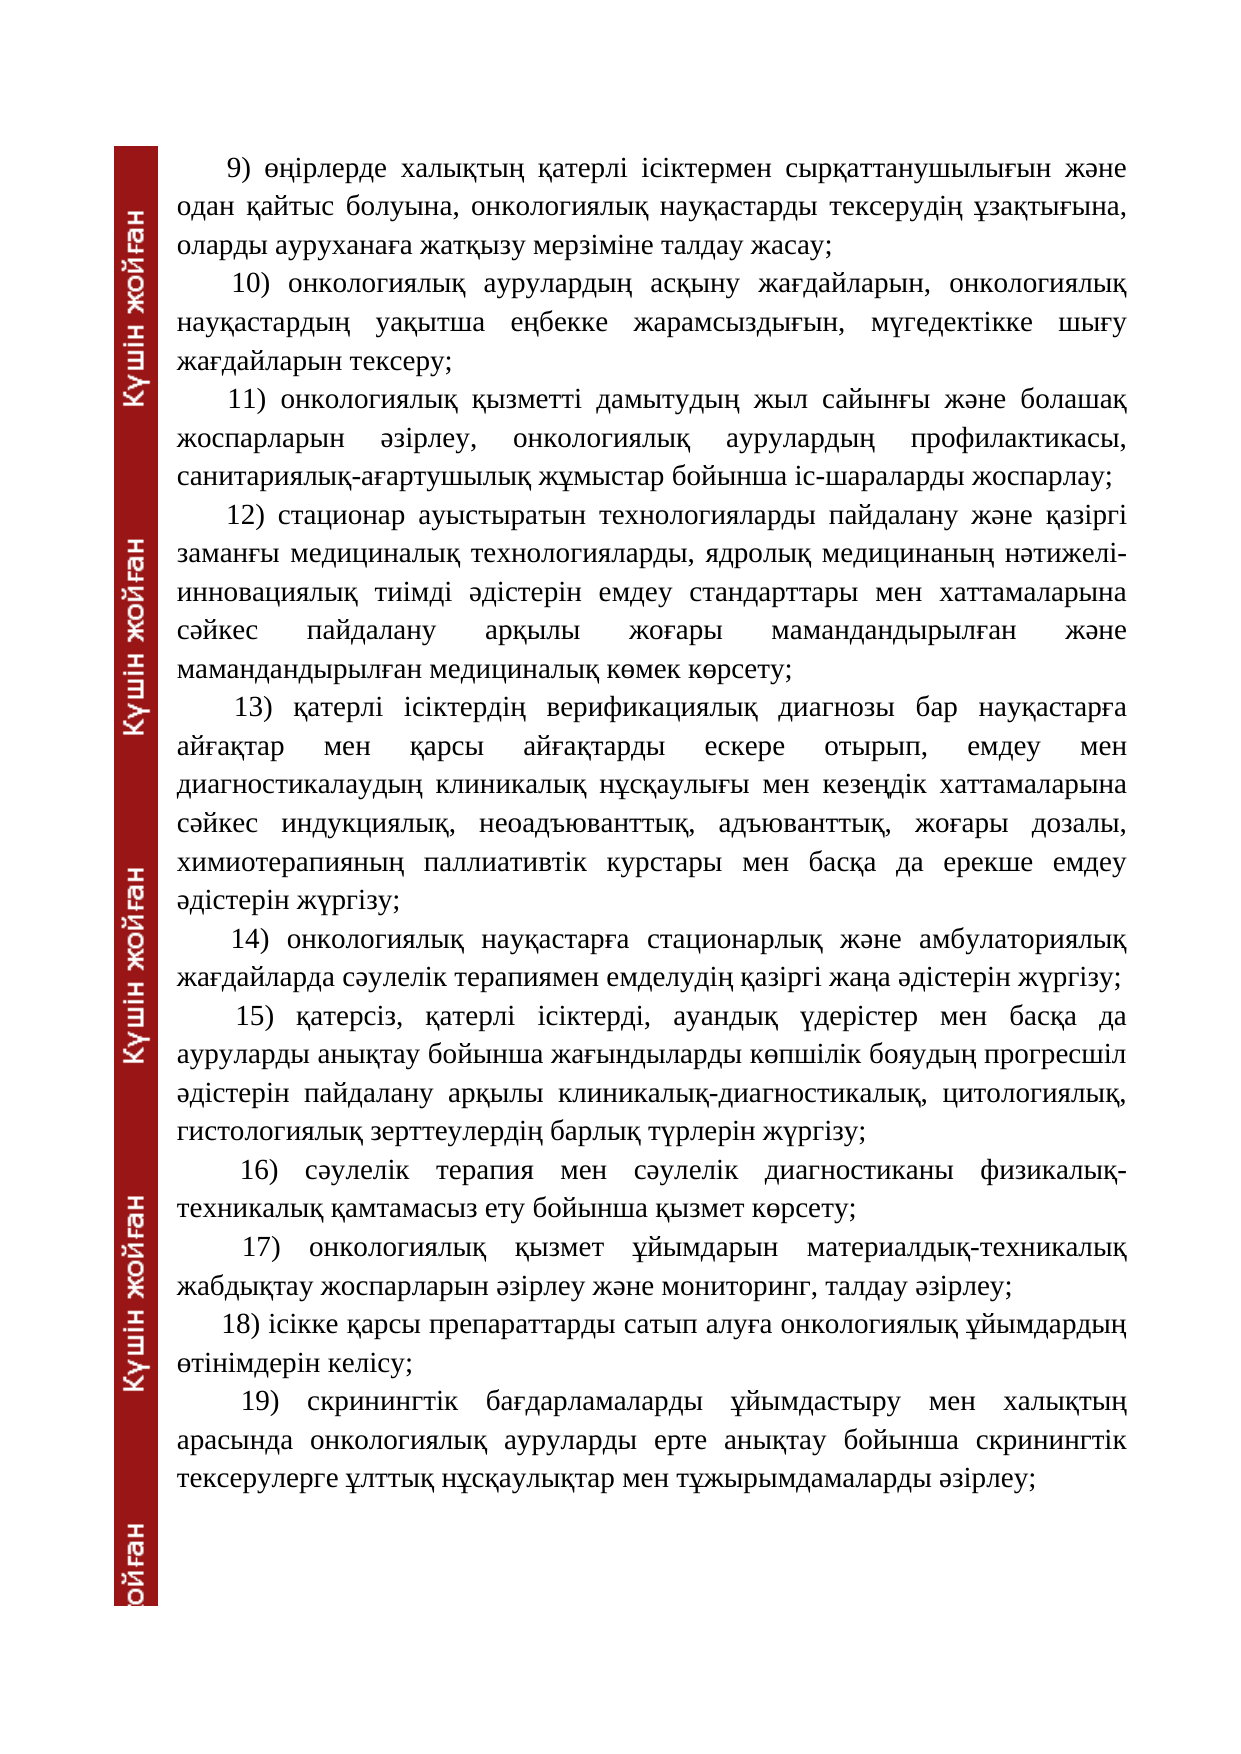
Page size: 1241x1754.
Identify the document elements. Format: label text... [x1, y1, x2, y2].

text 13) қатерлі ісіктердің верификациялық диагнозы бар науқастарға айғақтар мен қарсы айғақтарды ескере отырып, емдеу мен диагностикалаудың клиникалық нұсқаулығы мен кезеңдік хаттамаларына сәйкес индукциялық, неоадъюванттық, адъюванттық, жоғары дозалы, химиотерапияның паллиативтік курстары мен басқа да ерекше емдеу әдістерін жүргізу; [112, 689, 1128, 916]
text 15) қатерсіз, қатерлі ісіктерді, ауандық үдерістер мен басқа да ауруларды анықтау бойынша жағындыларды көпшілік бояудың прогресшіл әдістерін пайдалану арқылы клиникалық-диагностикалық, цитологиялық, гистологиялық зерттеулердің барлық түрлерін жүргізу; [112, 998, 1128, 1147]
picture [114, 1301, 158, 1306]
text 17) онкологиялық қызмет ұйымдарын материалдық-техникалық жабдықтау жоспарларын әзірлеу және мониторинг, талдау әзірлеу; [112, 1229, 1128, 1301]
text 14) онкологиялық науқастарға стационарлық және амбулаториялық жағдайларда сәулелік терапиямен емделудің қазіргі жаңа әдістерін жүргізу; [112, 921, 1128, 993]
picture [114, 261, 158, 266]
picture [114, 684, 158, 689]
text 18) ісікке қарсы препараттарды сатып алуға онкологиялық ұйымдардың өтінімдерін келісу; [112, 1306, 1128, 1378]
text 19) скринингтік бағдарламаларды ұйымдастыру мен халықтың арасында онкологиялық ауруларды ерте анықтау бойынша скринингтік тексерулерге ұлттық нұсқаулықтар мен тұжырымдамаларды әзірлеу; [112, 1383, 1128, 1494]
picture [114, 146, 158, 150]
text 11) онкологиялық қызметті дамытудың жыл сайынғы және болашақ жоспарларын әзірлеу, онкологиялық аурулардың профилактикасы, санитариялық-ағартушылық жұмыстар бойынша іс-шараларды жоспарлау; [112, 381, 1128, 492]
picture [114, 1378, 158, 1383]
picture [114, 1147, 158, 1152]
picture [114, 1224, 158, 1229]
text 9) өңірлерде халықтың қатерлі ісіктермен сырқаттанушылығын және одан қайтыс болуына, онкологиялық науқастарды тексерудің ұзақтығына, оларды ауруханаға жатқызу мерзіміне талдау жасау; [112, 150, 1128, 261]
text 12) стационар ауыстыратын технологияларды пайдалану және қазіргі заманғы медициналық технологияларды, ядролық медицинаның нәтижелі-инновациялық тиімді әдістерін емдеу стандарттары мен хаттамаларына сәйкес пайдалану арқылы жоғары мамандандырылған және мамандандырылған медициналық көмек көрсету; [112, 497, 1128, 684]
picture [114, 916, 158, 921]
text 16) сәулелік терапия мен сәулелік диагностиканы физикалық-техникалық қамтамасыз ету бойынша қызмет көрсету; [112, 1152, 1128, 1224]
picture [114, 492, 158, 497]
text 10) онкологиялық аурулардың асқыну жағдайларын, онкологиялық науқастардың уақытша еңбекке жарамсыздығын, мүгедектікке шығу жағдайларын тексеру; [112, 266, 1128, 376]
picture [114, 1494, 158, 1606]
picture [114, 993, 158, 998]
picture [114, 376, 158, 381]
